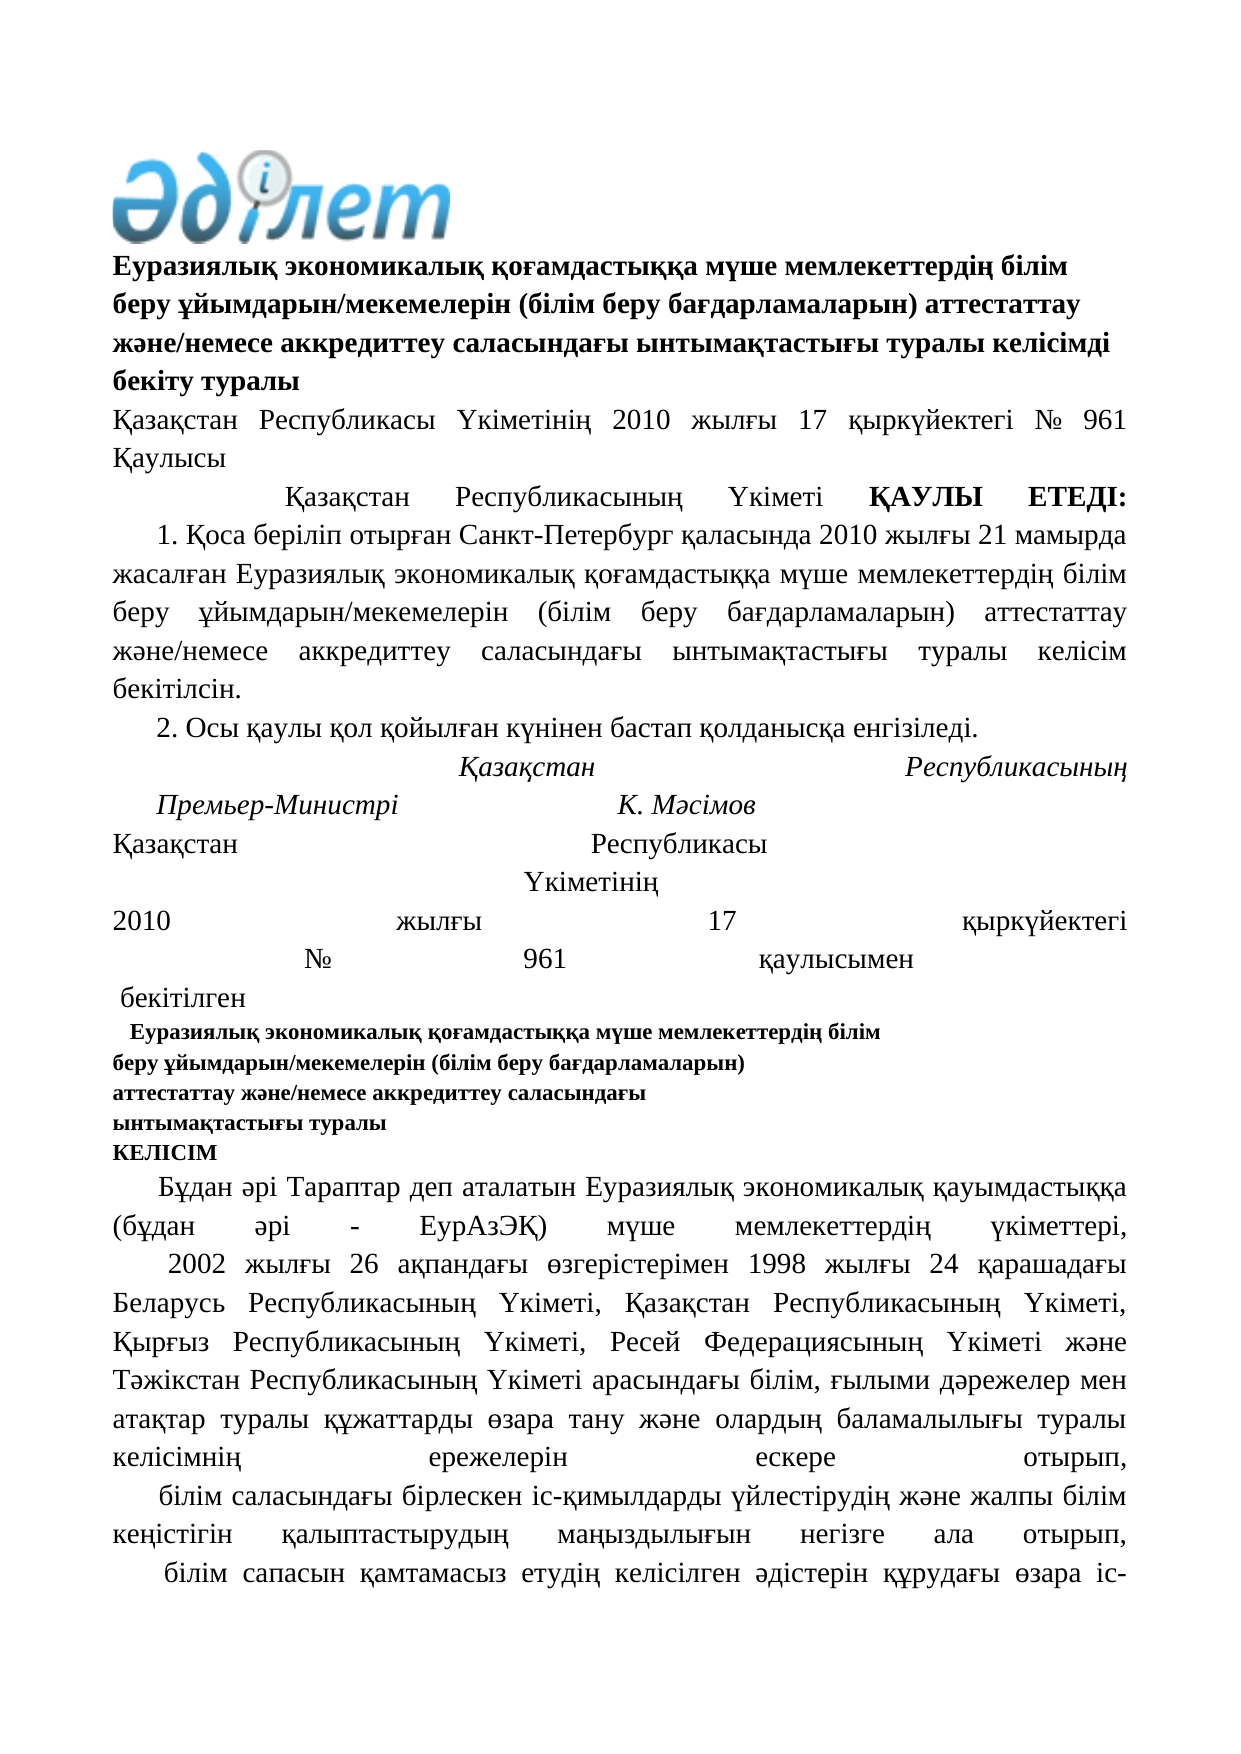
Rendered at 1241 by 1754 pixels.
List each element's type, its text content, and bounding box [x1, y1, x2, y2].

picture [112, 150, 451, 244]
text Еуразиялық экономикалық қоғамдастыққа мүше мемлекеттердің білім беру ұйымдарын/мекемелерін (білім беру бағдарламаларын) аттестаттау және/немесе аккредиттеу саласындағы ынтымақтастығы туралы КЕЛІСІМ [112, 1018, 1128, 1166]
text Еуразиялық экономикалық қоғамдастыққа мүше мемлекеттердің білім беру ұйымдарын/мекемелерін (білім беру бағдарламаларын) аттестаттау және/немесе аккредиттеу саласындағы ынтымақтастығы туралы келісімді бекіту туралы [112, 248, 1128, 397]
text Қазақстан Республикасының Үкіметі ҚАУЛЫ ЕТЕДІ: 1. Қоса беріліп отырған Санкт-Петербург қаласында 2010 жылғы 21 мамырда жасалған Еуразиялық экономикалық қоғамдастыққа мүше мемлекеттердің білім беру ұйымдарын/мекемелерін (білім беру бағдарламаларын) аттестаттау және/немесе аккредиттеу саласындағы ынтымақтастығы туралы келісім бекітілсін. 2. Осы қаулы қол қойылған күнінен бастап қолданысқа енгізіледі. [112, 479, 1128, 744]
text Қазақстан Республикасы Үкіметінің 2010 жылғы 17 қыркүйектегі № 961 қаулысымен бекітілген [112, 826, 1128, 1013]
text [112, 1169, 1128, 1588]
text Қазақстан Республикасының Премьер-Министрі К. Мәсімов [112, 749, 1128, 821]
text Қазақстан Республикасы Үкіметінің 2010 жылғы 17 қыркүйектегі № 961 Қаулысы [112, 402, 1128, 474]
